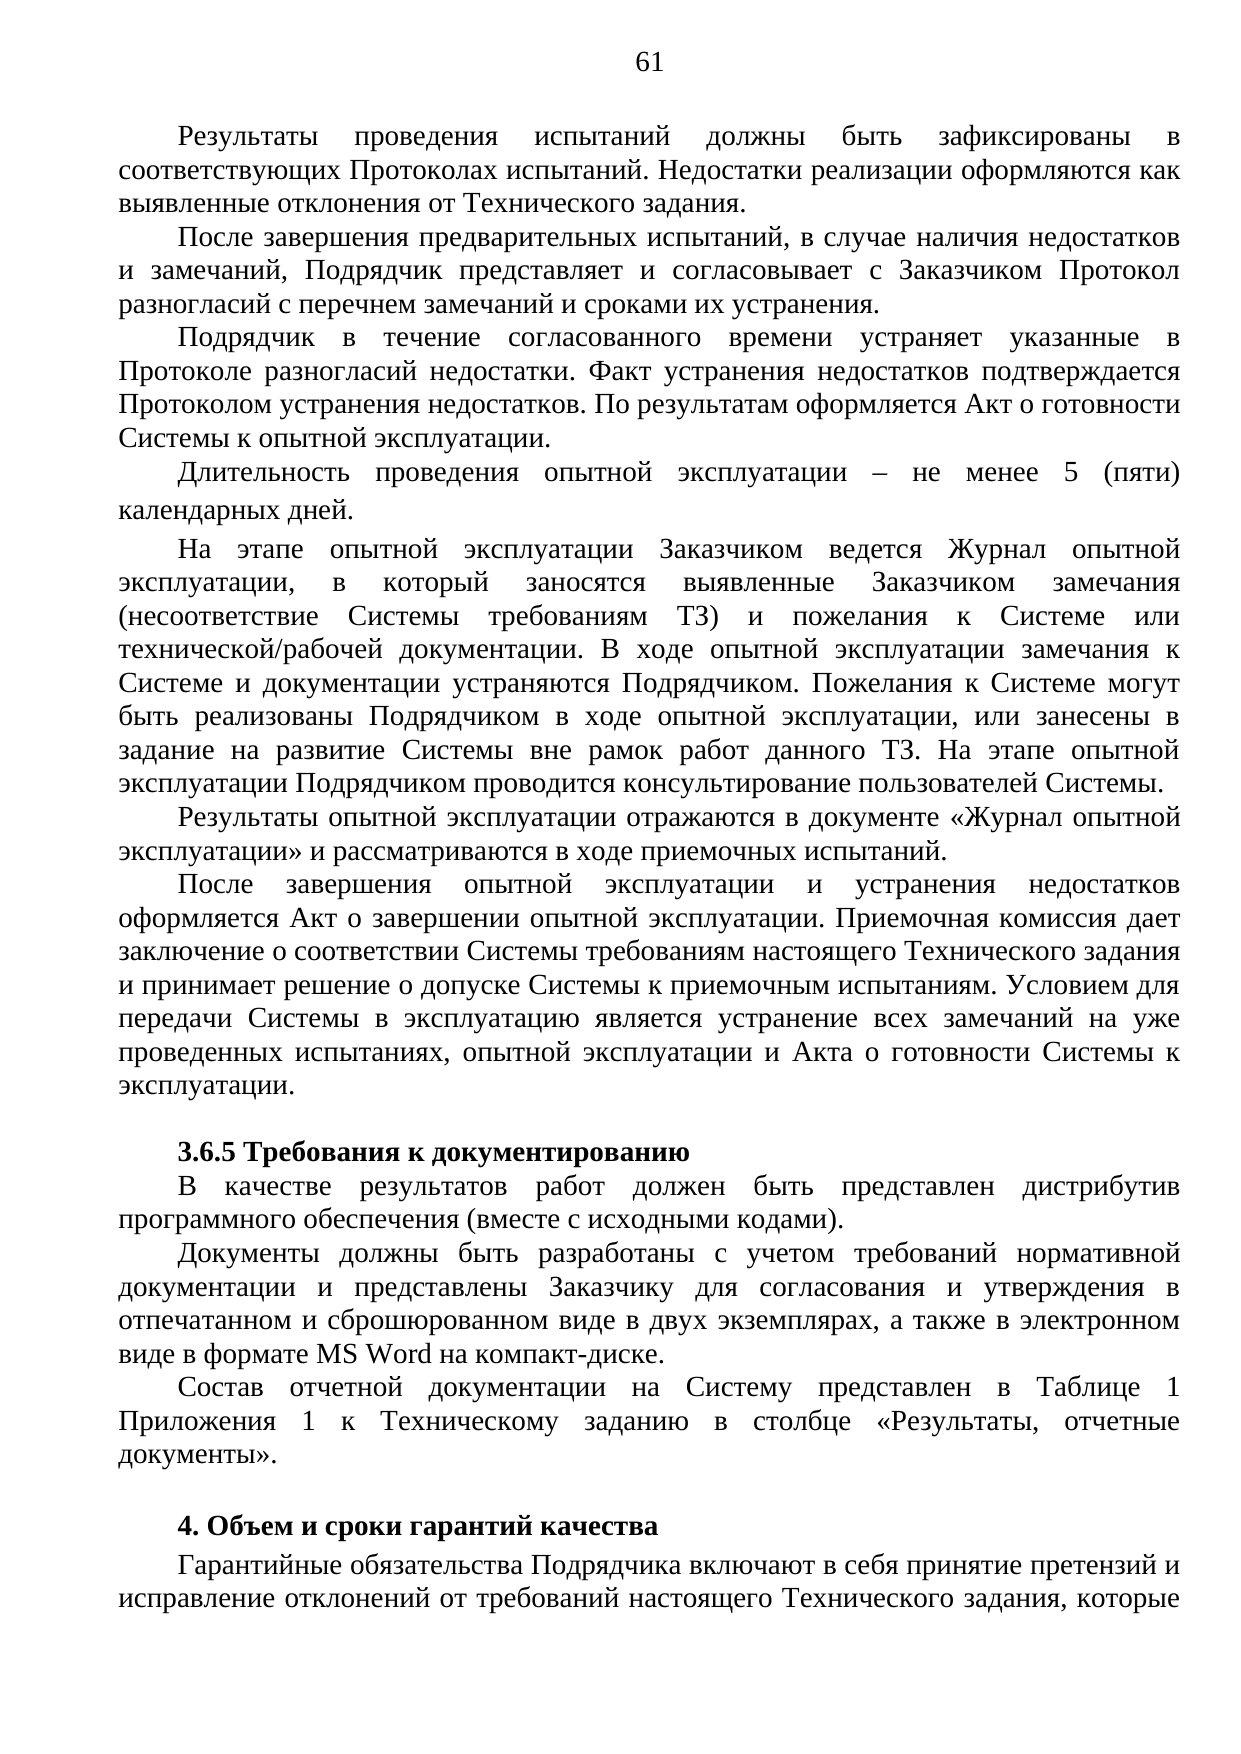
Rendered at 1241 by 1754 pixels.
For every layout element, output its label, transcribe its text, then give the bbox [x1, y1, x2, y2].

text После завершения предварительных испытаний, в случае наличия недостатков и замечаний, Подрядчик представляет и согласовывает с Заказчиком Протокол разногласий с перечнем замечаний и сроками их устранения. [118, 219, 1181, 319]
text Результаты опытной эксплуатации отражаются в документе «Журнал опытной эксплуатации» и рассматриваются в ходе приемочных испытаний. [118, 799, 1181, 866]
text Подрядчик в течение согласованного времени устраняет указанные в Протоколе разногласий недостатки. Факт устранения недостатков подтверждается Протоколом устранения недостатков. По результатам оформляется Акт о готовности Системы к опытной эксплуатации. [118, 319, 1181, 454]
text Состав отчетной документации на Систему представлен в Таблице 1 Приложения 1 к Техническому заданию в столбце «Результаты, отчетные документы». [118, 1369, 1181, 1470]
text Результаты проведения испытаний должны быть зафиксированы в соответствующих Протоколах испытаний. Недостатки реализации оформляются как выявленные отклонения от Технического задания. [118, 118, 1181, 219]
text Документы должны быть разработаны с учетом требований нормативной документации и представлены Заказчику для согласования и утверждения в отпечатанном и сброшюрованном виде в двух экземплярах, а также в электронном виде в формате MS Word на компакт-диске. [118, 1235, 1181, 1369]
text После завершения опытной эксплуатации и устранения недостатков оформляется Акт о завершении опытной эксплуатации. Приемочная комиссия дает заключение о соответствии Системы требованиям настоящего Технического задания и принимает решение о допуске Системы к приемочным испытаниям. Условием для передачи Системы в эксплуатацию является устранение всех замечаний на уже проведенных испытаниях, опытной эксплуатации и Акта о готовности Системы к эксплуатации. [118, 866, 1181, 1101]
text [118, 1547, 1181, 1614]
subtitle 3.6.5 Требования к документированию [118, 1134, 1181, 1168]
text 4. Объем и сроки гарантий качества [118, 1508, 1181, 1542]
text На этапе опытной эксплуатации Заказчиком ведется Журнал опытной эксплуатации, в который заносятся выявленные Заказчиком замечания (несоответствие Системы требованиям ТЗ) и пожелания к Системе или технической/рабочей документации. В ходе опытной эксплуатации замечания к Системе и документации устраняются Подрядчиком. Пожелания к Системе могут быть реализованы Подрядчиком в ходе опытной эксплуатации, или занесены в задание на развитие Системы вне рамок работ данного ТЗ. На этапе опытной эксплуатации Подрядчиком проводится консультирование пользователей Системы. [118, 531, 1181, 799]
text Длительность проведения опытной эксплуатации – не менее 5 (пяти) календарных дней. [118, 454, 1181, 526]
text В качестве результатов работ должен быть представлен дистрибутив программного обеспечения (вместе с исходными кодами). [118, 1168, 1181, 1235]
